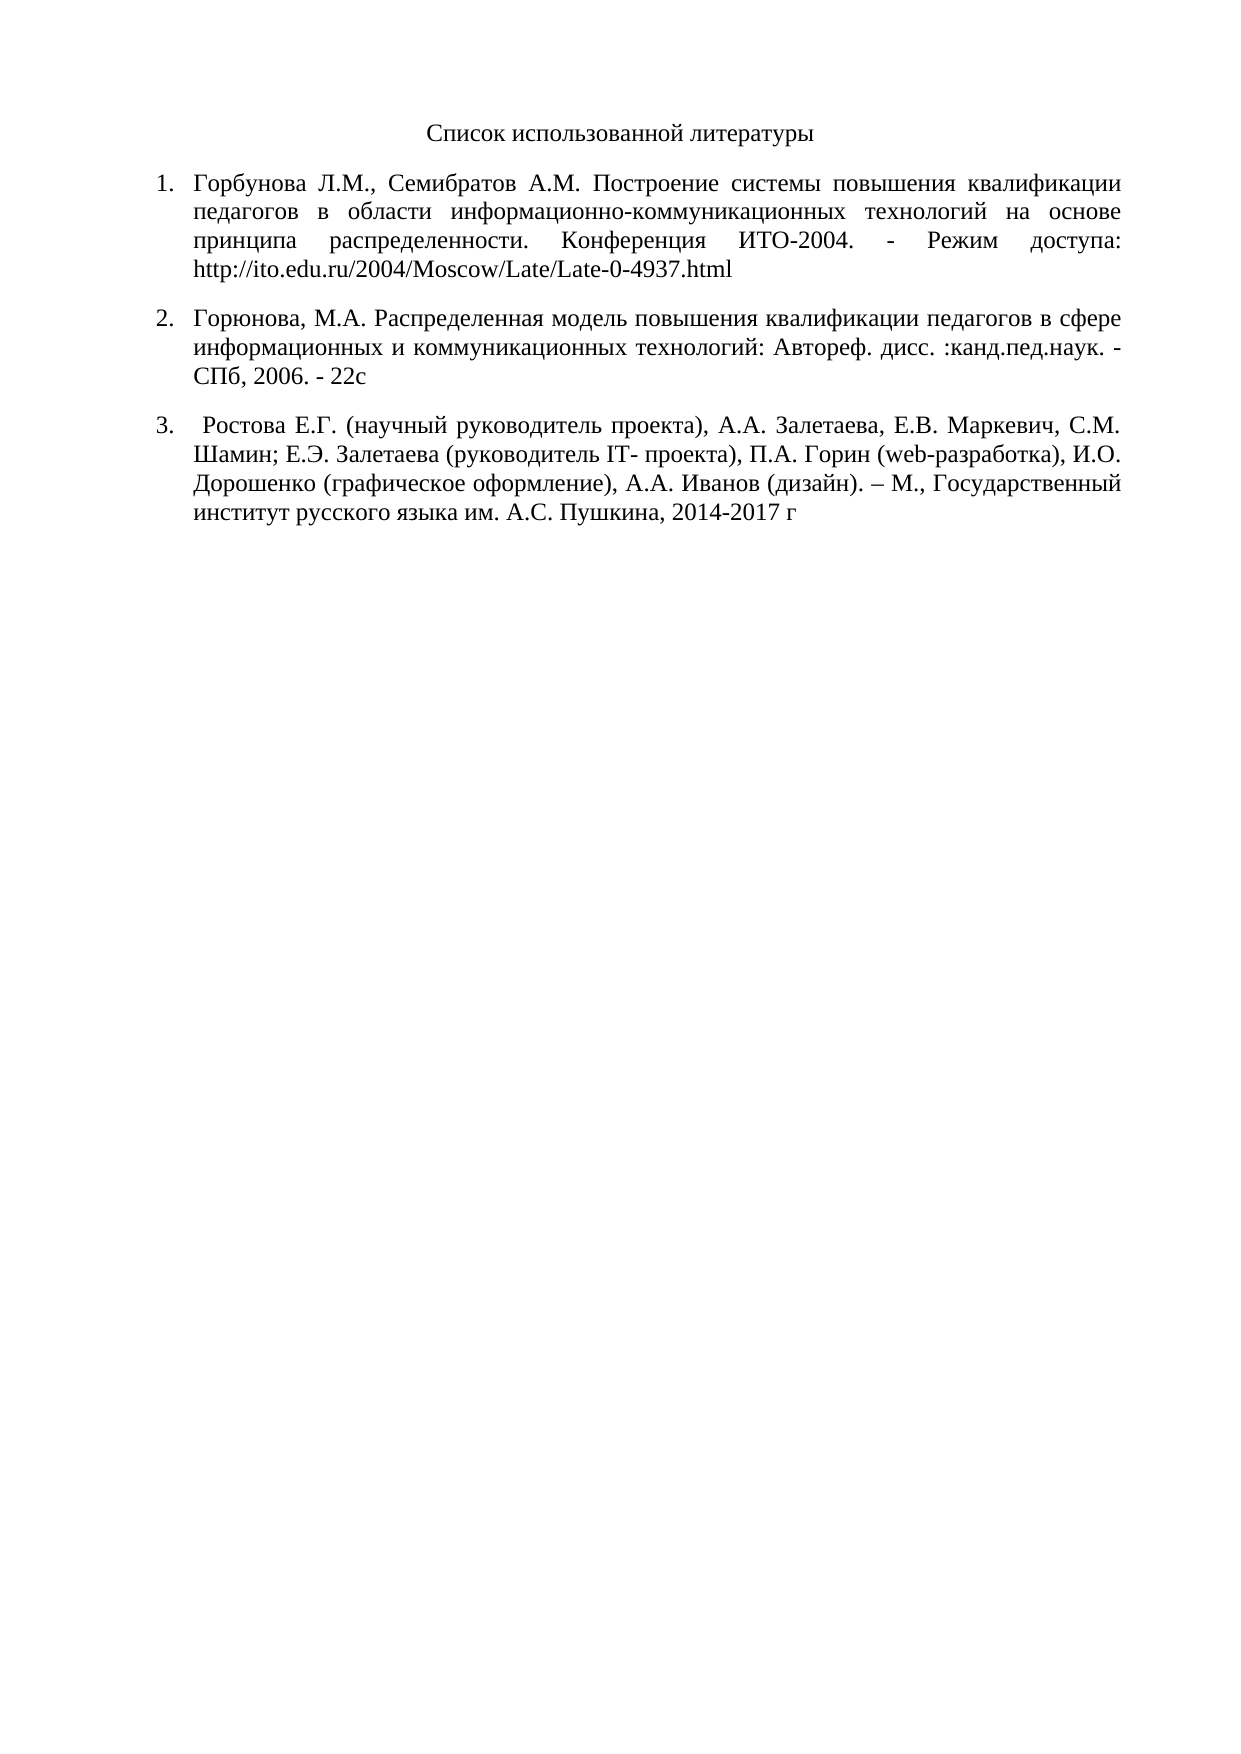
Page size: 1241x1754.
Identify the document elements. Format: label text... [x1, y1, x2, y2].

text Список использованной литературы [118, 118, 1122, 147]
list Ростова Е.Г. (научный руководитель проекта), А.А. Залетаева, Е.В. Маркевич, С.М. Шамин; Е.Э. Залетаева (руководитель IT- проекта), П.А. Горин (web-разработка), И.О. Дорошенко (графическое оформление), А.А. Иванов (дизайн). – М., Государственный институт русского языка им. А.С. Пушкина, 2014-2017 г [156, 411, 1122, 526]
list Горбунова Л.М., Семибратов А.М. Построение системы повышения квалификации педагогов в области информационно-коммуникационных технологий на основе принципа распределенности. Конференция ИТО-2004. - Режим доступа: http://ito.edu.ru/2004/Moscow/Late/Late-0-4937.html [156, 168, 1122, 283]
list Горюнова, М.А. Распределенная модель повышения квалификации педагогов в сфере информационных и коммуникационных технологий: Автореф. дисс. :канд.пед.наук. - СПб, 2006. - 22с [156, 303, 1122, 390]
